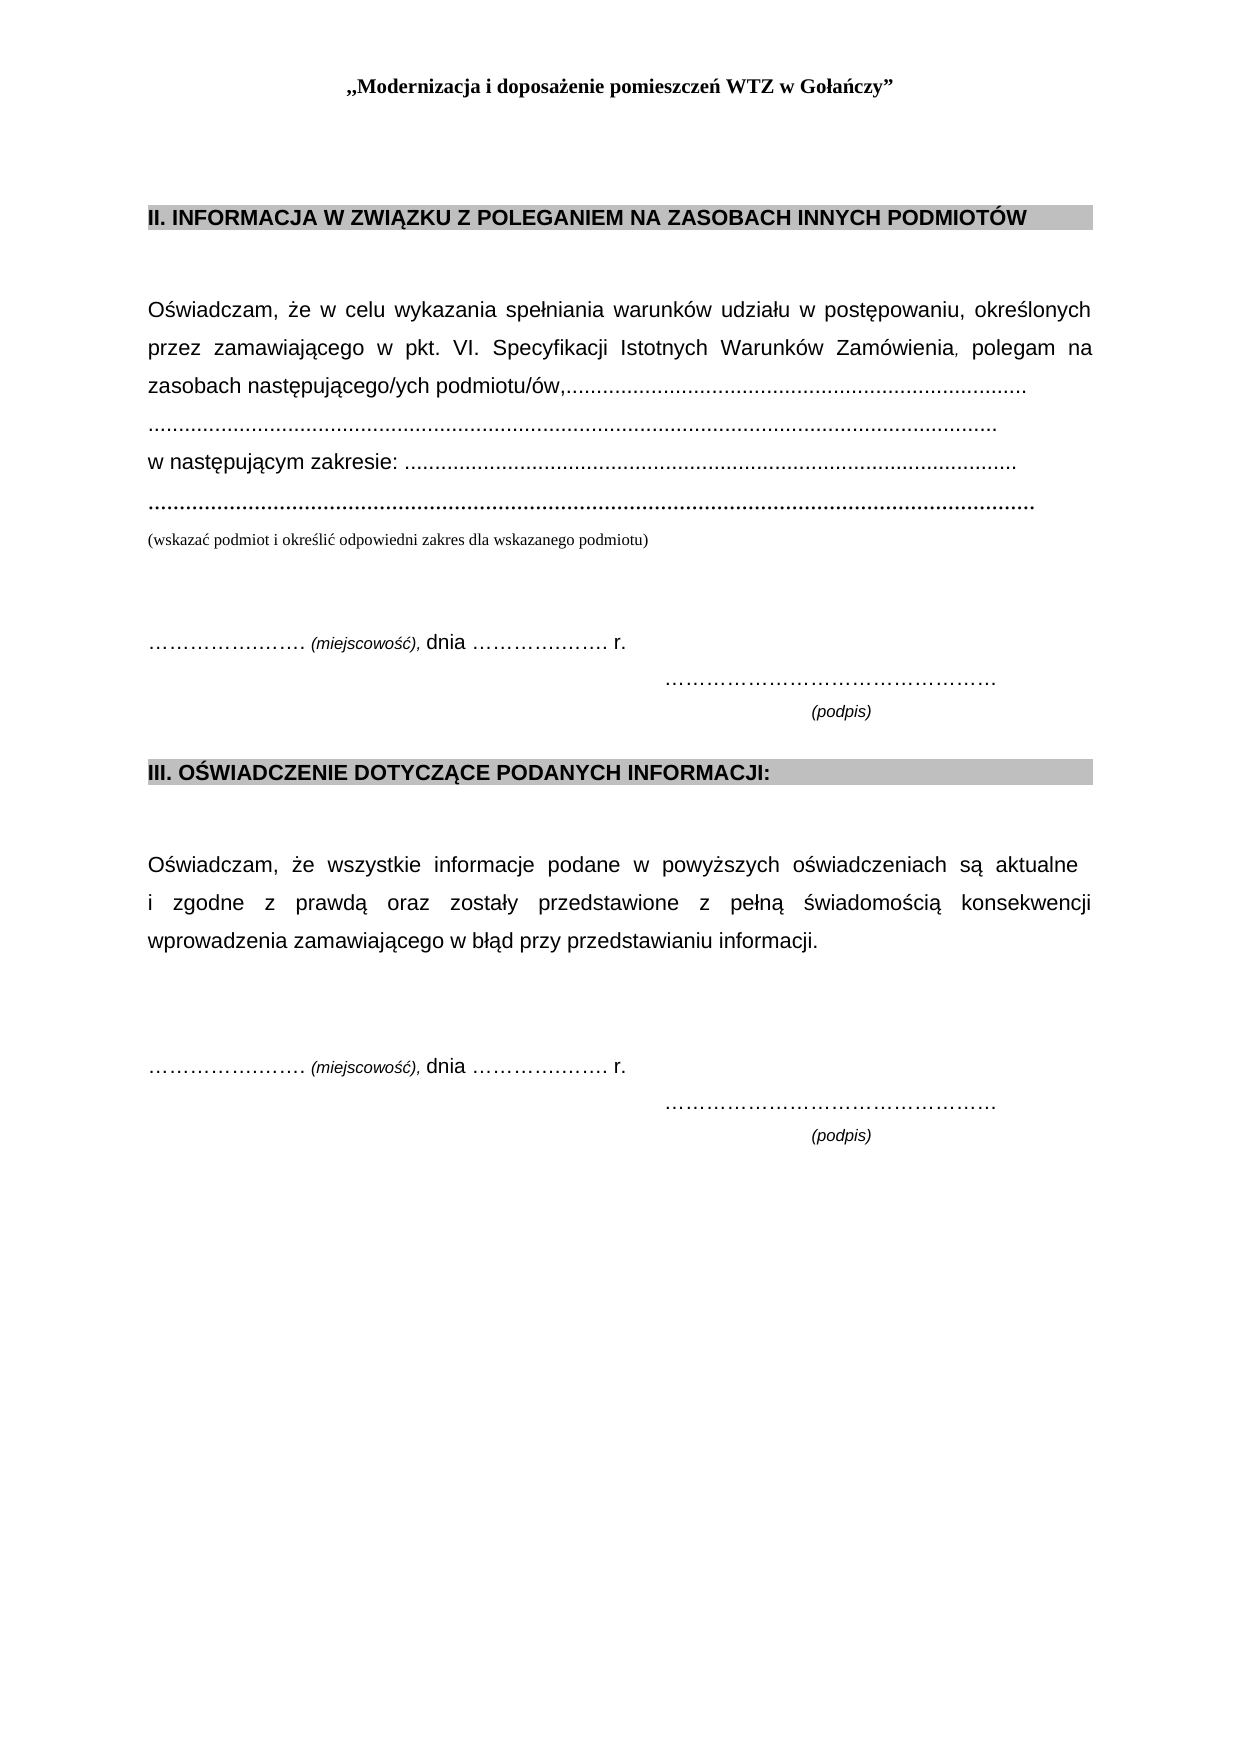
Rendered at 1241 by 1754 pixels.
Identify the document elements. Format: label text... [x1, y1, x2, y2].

text ............................................................................................................................................ [148, 411, 1093, 436]
text Oświadczam, że w celu wykazania spełniania warunków udziału w postępowaniu, określonych przez zamawiającego w pkt. VI. Specyfikacji Istotnych Warunków Zamówienia, polegam na zasobach następującego/ych podmiotu/ów,............................................................................ [148, 297, 1093, 398]
text ………………………………………… [148, 666, 1093, 690]
text ………………………………………… [148, 1090, 1093, 1114]
text Oświadczam, że wszystkie informacje podane w powyższych oświadczeniach są aktualne i zgodne z prawdą oraz zostały przedstawione z pełną świadomością konsekwencji wprowadzenia zamawiającego w błąd przy przedstawianiu informacji. [148, 852, 1093, 953]
text (podpis) [738, 702, 1093, 721]
text .............................................................................................................................................. [148, 486, 1093, 515]
text III. OŚWIADCZENIE DOTYCZĄCE PODANYCH INFORMACJI: [148, 759, 1093, 785]
text …………….……. (miejscowość), dnia ………….……. r. [148, 630, 1093, 654]
text II. INFORMACJA W ZWIĄZKU Z POLEGANIEM NA ZASOBACH INNYCH PODMIOTÓW [148, 205, 1093, 230]
text (podpis) [738, 1126, 1093, 1145]
text w następującym zakresie: ..................................................................................................... [148, 449, 1093, 474]
text …………….……. (miejscowość), dnia ………….……. r. [148, 1054, 1093, 1078]
text (wskazać podmiot i określić odpowiedni zakres dla wskazanego podmiotu) [148, 529, 1093, 549]
